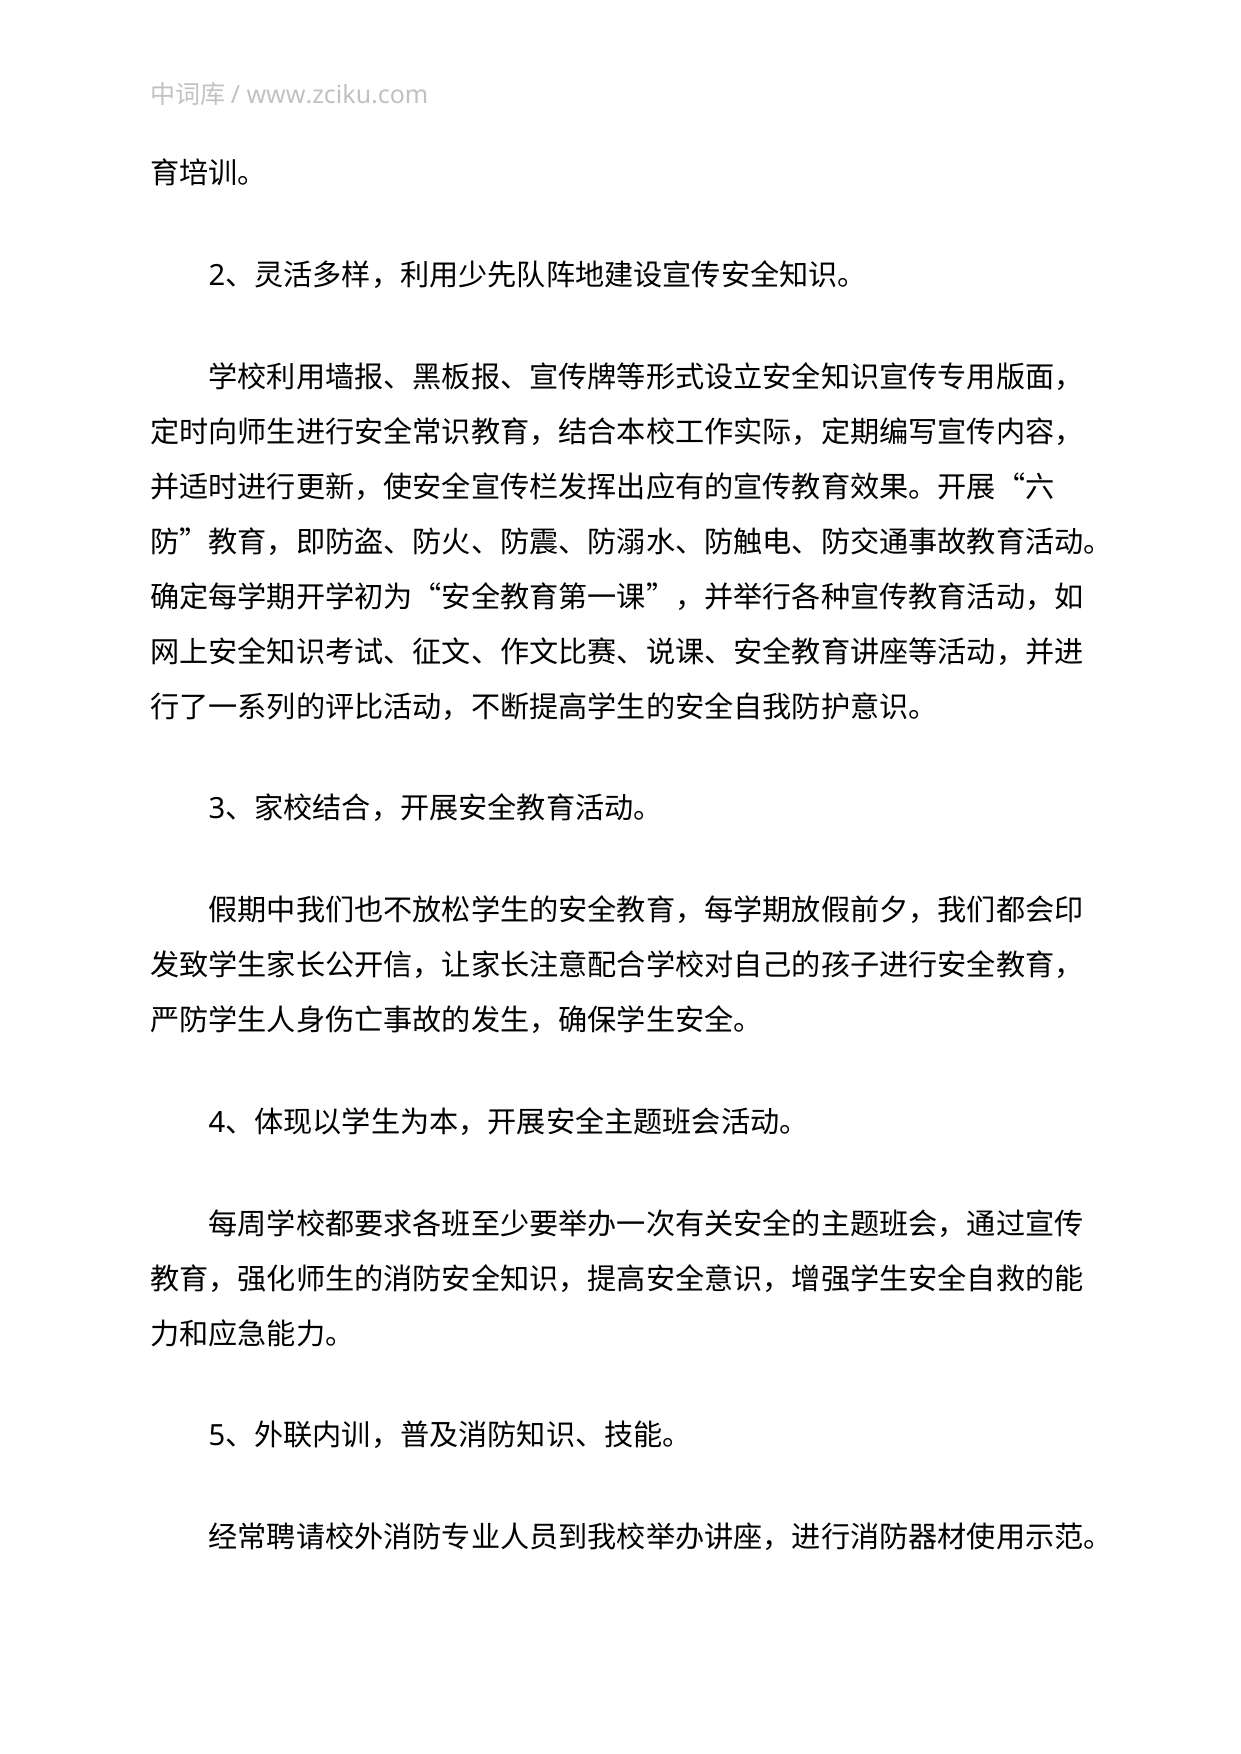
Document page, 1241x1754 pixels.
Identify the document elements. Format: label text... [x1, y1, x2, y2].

text 2、灵活多样，利用少先队阵地建设宣传安全知识。 [150, 252, 1090, 294]
text 假期中我们也不放松学生的安全教育，每学期放假前夕，我们都会印发致学生家长公开信，让家长注意配合学校对自己的孩子进行安全教育，严防学生人身伤亡事故的发生，确保学生安全。 [150, 887, 1090, 1039]
text 3、家校结合，开展安全教育活动。 [150, 785, 1090, 827]
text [150, 1514, 1090, 1556]
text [150, 150, 1090, 192]
text 5、外联内训，普及消防知识、技能。 [150, 1412, 1090, 1454]
text 学校利用墙报、黑板报、宣传牌等形式设立安全知识宣传专用版面，定时向师生进行安全常识教育，结合本校工作实际，定期编写宣传内容，并适时进行更新，使安全宣传栏发挥出应有的宣传教育效果。开展“六防”教育，即防盗、防火、防震、防溺水、防触电、防交通事故教育活动。确定每学期开学初为“安全教育第一课”，并举行各种宣传教育活动，如网上安全知识考试、征文、作文比赛、说课、安全教育讲座等活动，并进行了一系列的评比活动，不断提高学生的安全自我防护意识。 [150, 354, 1090, 725]
text 每周学校都要求各班至少要举办一次有关安全的主题班会，通过宣传教育，强化师生的消防安全知识，提高安全意识，增强学生安全自救的能力和应急能力。 [150, 1200, 1090, 1352]
text 4、体现以学生为本，开展安全主题班会活动。 [150, 1098, 1090, 1141]
